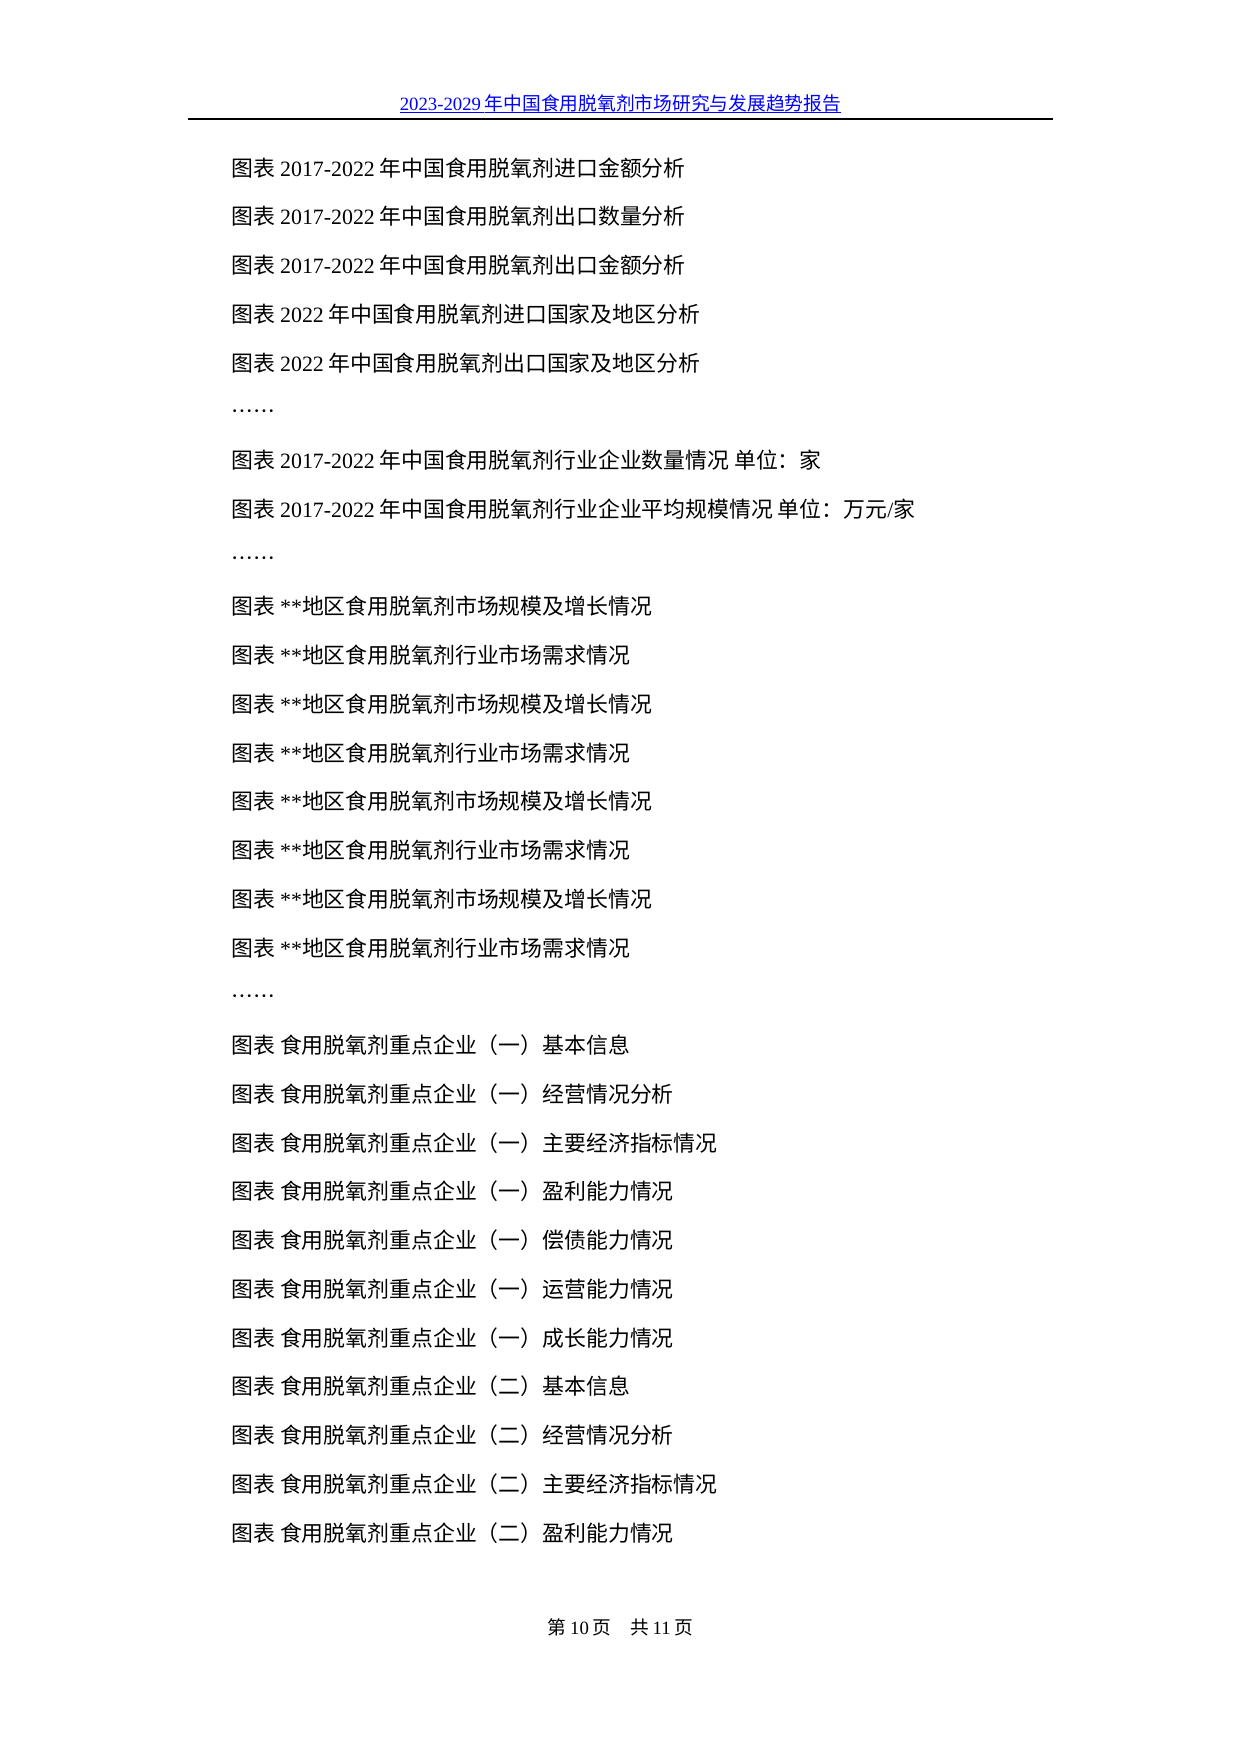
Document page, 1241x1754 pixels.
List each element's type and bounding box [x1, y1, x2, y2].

text [187, 150, 1053, 1548]
